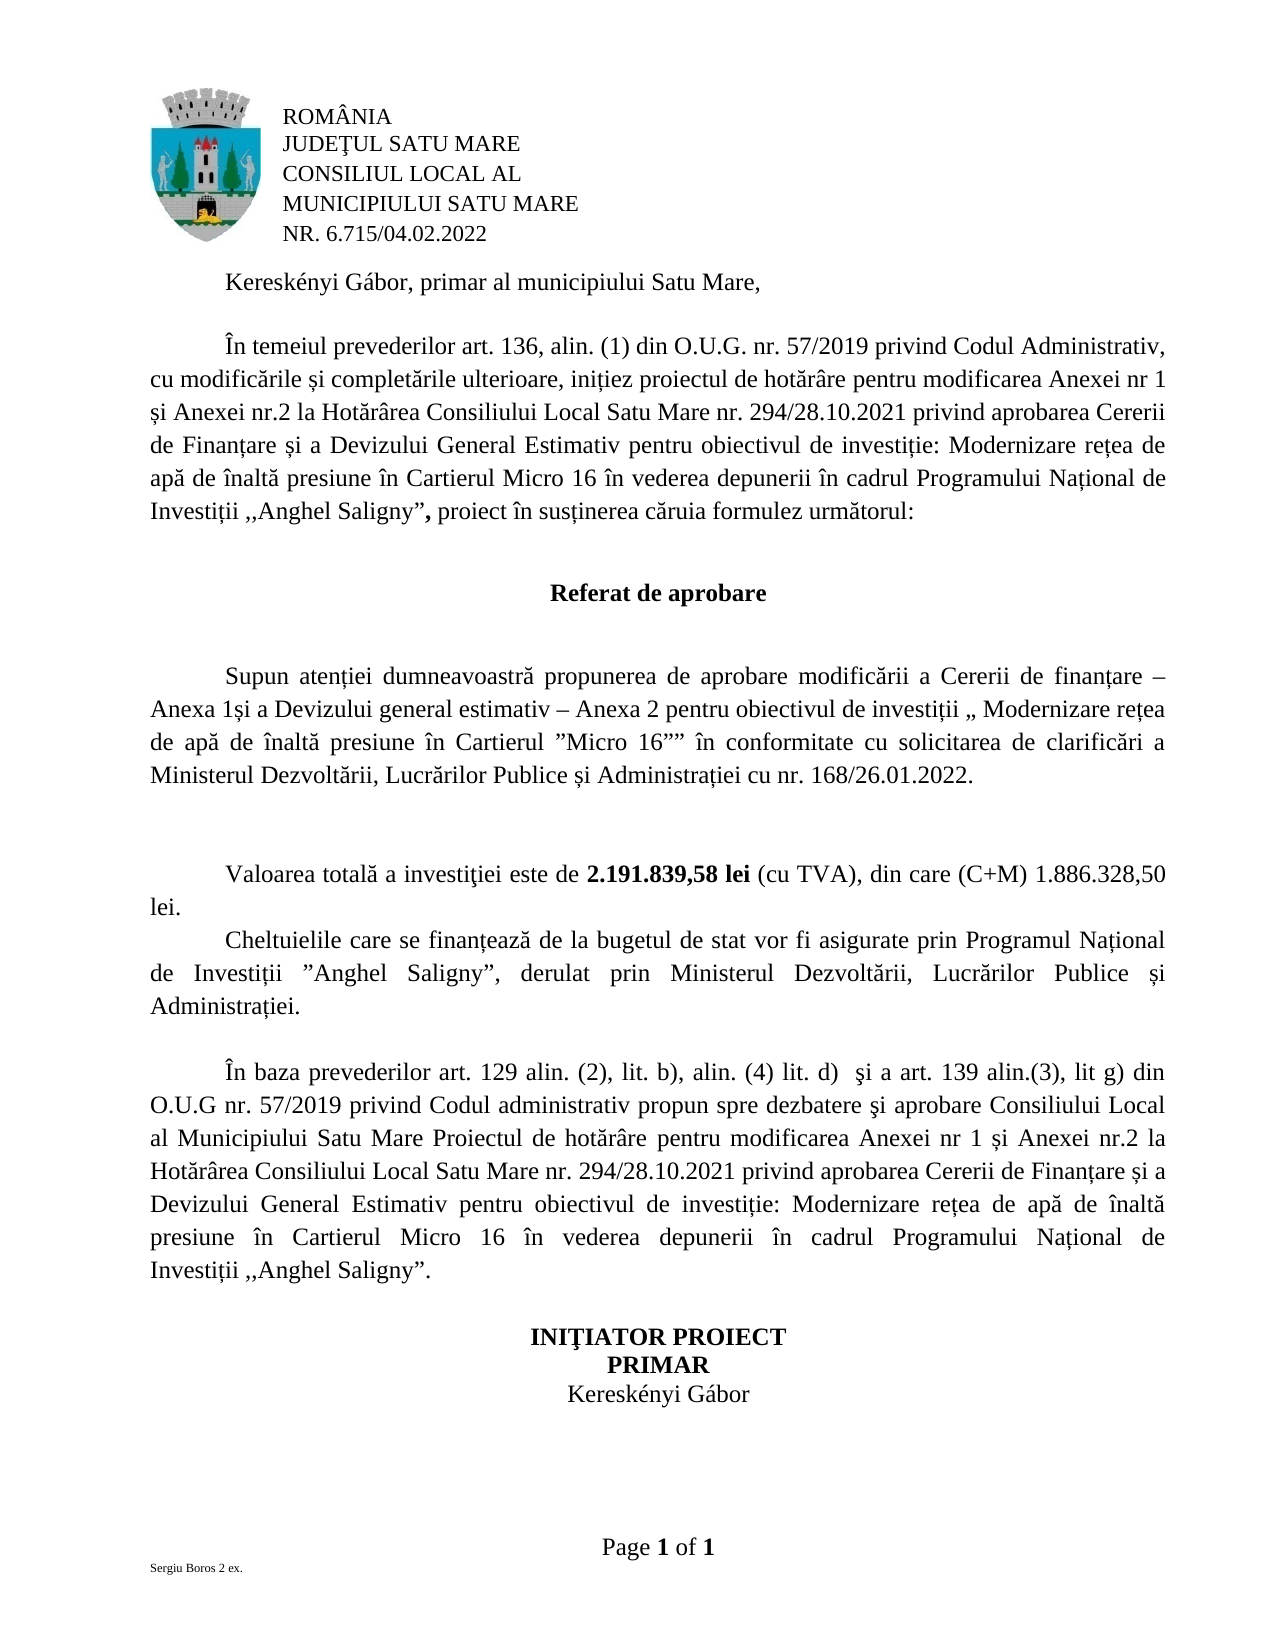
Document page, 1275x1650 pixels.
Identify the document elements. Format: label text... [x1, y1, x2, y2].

text PRIMAR [150, 1350, 1167, 1379]
text În baza prevederilor art. 129 alin. (2), lit. b), alin. (4) lit. d) şi a art. 139 alin.(3), lit g) din O.U.G nr. 57/2019 privind Codul administrativ propun spre dezbatere şi aprobare Consiliului Local al Municipiului Satu Mare Proiectul de hotărâre pentru modificarea Anexei nr 1 și Anexei nr.2 la Hotărârea Consiliului Local Satu Mare nr. 294/28.10.2021 privind aprobarea Cererii de Finanțare și a Devizului General Estimativ pentru obiectivul de investiție: Modernizare rețea de apă de înaltă presiune în Cartierul Micro 16 în vederea depunerii în cadrul Programului Național de Investiții ,,Anghel Saligny”. [150, 1057, 1167, 1284]
text Referat de aprobare [150, 578, 1167, 607]
text INIŢIATOR PROIECT [150, 1322, 1167, 1350]
text Kereskényi Gábor, primar al municipiului Satu Mare, [150, 267, 1167, 296]
picture [150, 88, 261, 242]
text Valoarea totală a investiţiei este de 2.191.839,58 lei (cu TVA), din care (C+M) 1.886.328,50 lei. [150, 859, 1167, 921]
text Supun atenției dumneavoastră propunerea de aprobare modificării a Cererii de finanțare – Anexa 1și a Devizului general estimativ – Anexa 2 pentru obiectivul de investiții „ Modernizare rețea de apă de înaltă presiune în Cartierul ”Micro 16”” în conformitate cu solicitarea de clarificări a Ministerul Dezvoltării, Lucrărilor Publice și Administrației cu nr. 168/26.01.2022. [150, 661, 1167, 789]
text Kereskényi Gábor [150, 1379, 1167, 1408]
text În temeiul prevederilor art. 136, alin. (1) din O.U.G. nr. 57/2019 privind Codul Administrativ, cu modificările și completările ulterioare, inițiez proiectul de hotărâre pentru modificarea Anexei nr 1 și Anexei nr.2 la Hotărârea Consiliului Local Satu Mare nr. 294/28.10.2021 privind aprobarea Cererii de Finanțare și a Devizului General Estimativ pentru obiectivul de investiție: Modernizare rețea de apă de înaltă presiune în Cartierul Micro 16 în vederea depunerii în cadrul Programului Național de Investiții ,,Anghel Saligny”, proiect în susținerea căruia formulez următorul: [150, 331, 1167, 525]
text Cheltuielile care se finanțează de la bugetul de stat vor fi asigurate prin Programul Național de Investiții ”Anghel Saligny”, derulat prin Ministerul Dezvoltării, Lucrărilor Publice și Administrației. [150, 925, 1167, 1020]
